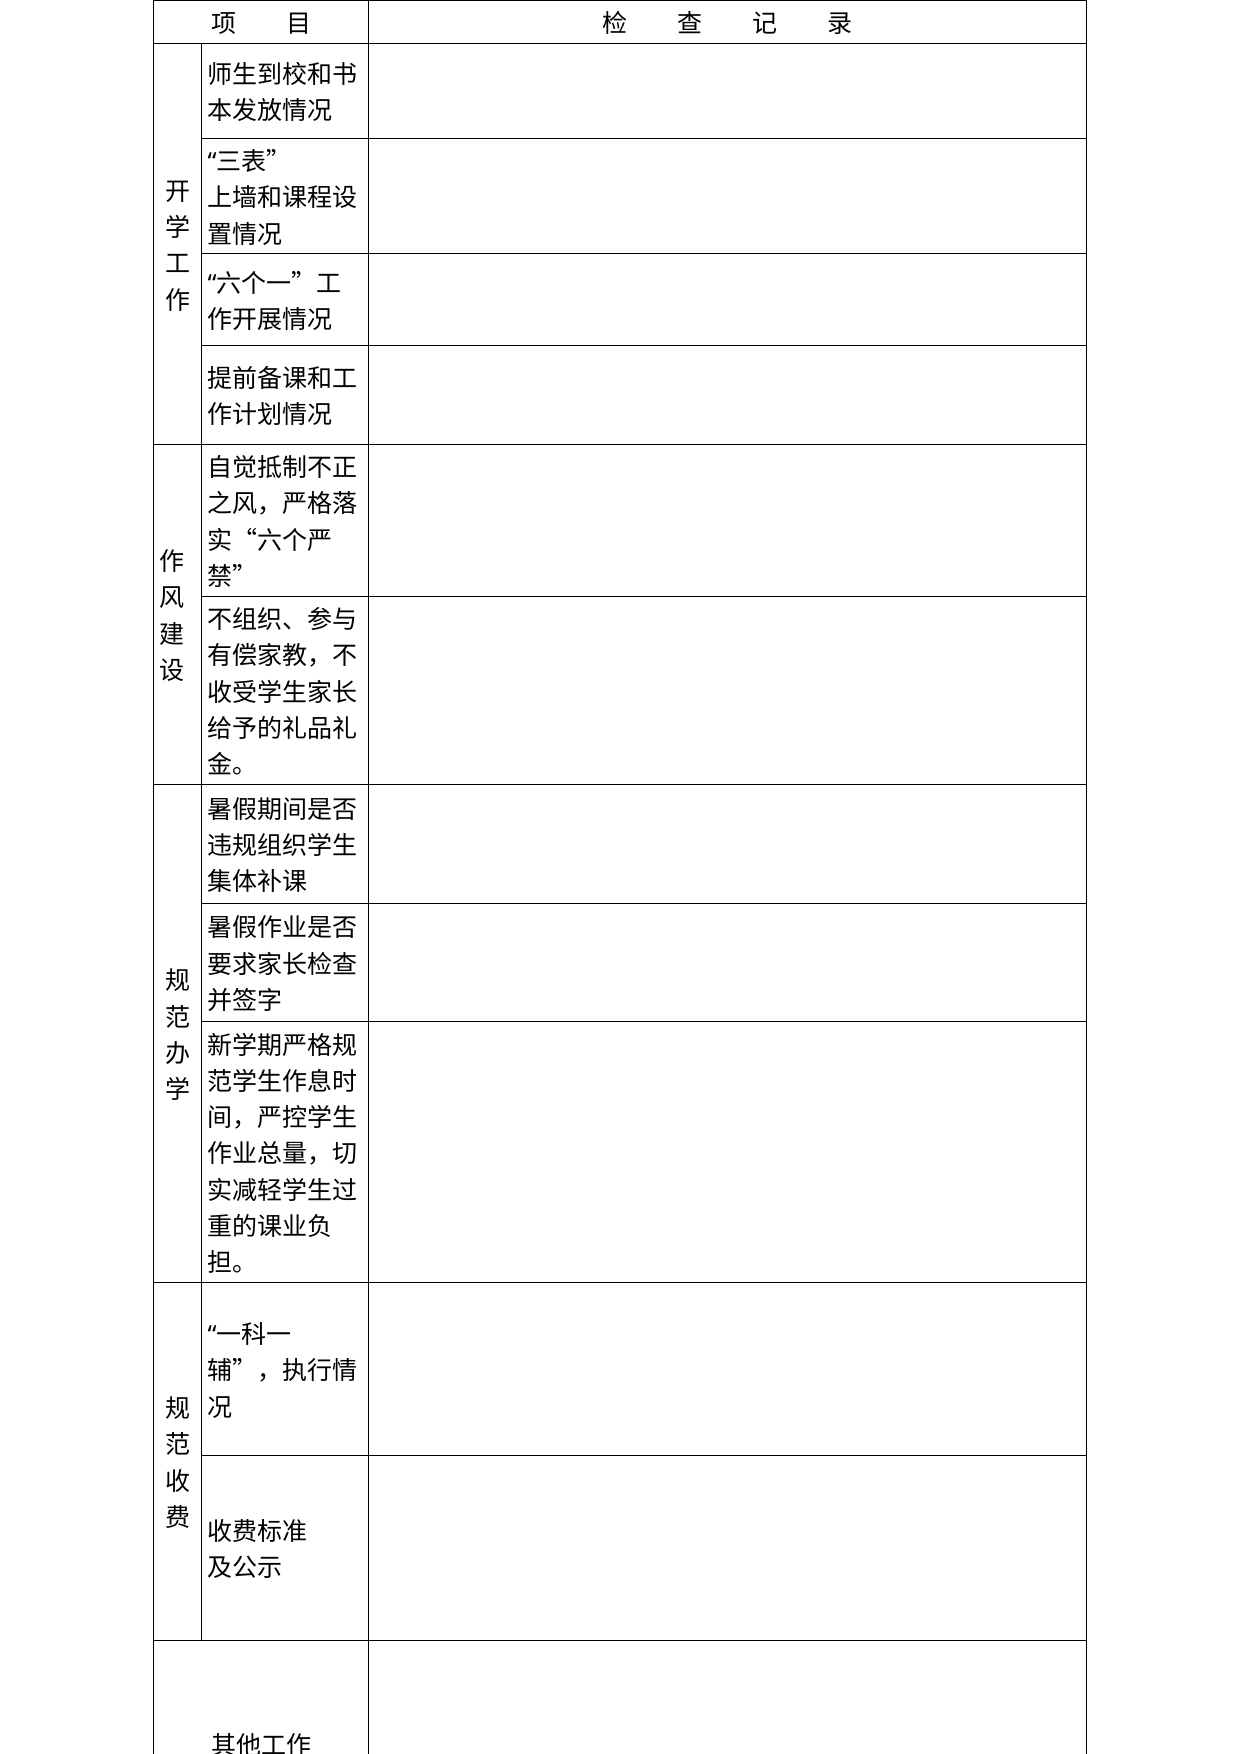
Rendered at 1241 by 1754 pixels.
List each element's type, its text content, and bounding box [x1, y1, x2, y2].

table_cell 收费标准 及公示 [202, 1456, 368, 1639]
table_cell “三表” 上墙和课程设置情况 [202, 139, 368, 253]
table_cell 提前备课和工作计划情况 [202, 346, 368, 444]
table_cell 其他工作 [154, 1641, 368, 1754]
table_cell [369, 346, 1086, 444]
table_cell 暑假期间是否违规组织学生集体补课 [202, 785, 368, 902]
table_header 检 查 记 录 [369, 1, 1086, 43]
table_cell [369, 1641, 1086, 1754]
table_cell 规范收费 [154, 1283, 201, 1639]
table_cell 作风建设 [154, 445, 201, 784]
table_cell [369, 445, 1086, 596]
table_cell 自觉抵制不正之风，严格落实“六个严禁” [202, 445, 368, 596]
table_cell 师生到校和书本发放情况 [202, 44, 368, 138]
table_header 项 目 [154, 1, 368, 43]
table_cell 规范办学 [154, 785, 201, 1282]
table_cell “一科一辅”，执行情况 [202, 1283, 368, 1455]
table_cell [369, 44, 1086, 138]
table_cell [369, 1022, 1086, 1282]
table_cell [369, 1283, 1086, 1455]
table_cell [369, 597, 1086, 784]
table_cell [369, 1456, 1086, 1639]
table_cell [369, 254, 1086, 345]
table_cell 开 学 工 作 [154, 44, 201, 444]
table_cell [369, 785, 1086, 902]
table_cell [369, 904, 1086, 1021]
table_cell “六个一”工作开展情况 [202, 254, 368, 345]
table_cell 不组织、参与有偿家教，不收受学生家长给予的礼品礼金。 [202, 597, 368, 784]
table_cell 暑假作业是否要求家长检查并签字 [202, 904, 368, 1021]
table_cell [369, 139, 1086, 253]
table_cell 新学期严格规范学生作息时间，严控学生作业总量，切实减轻学生过重的课业负担。 [202, 1022, 368, 1282]
